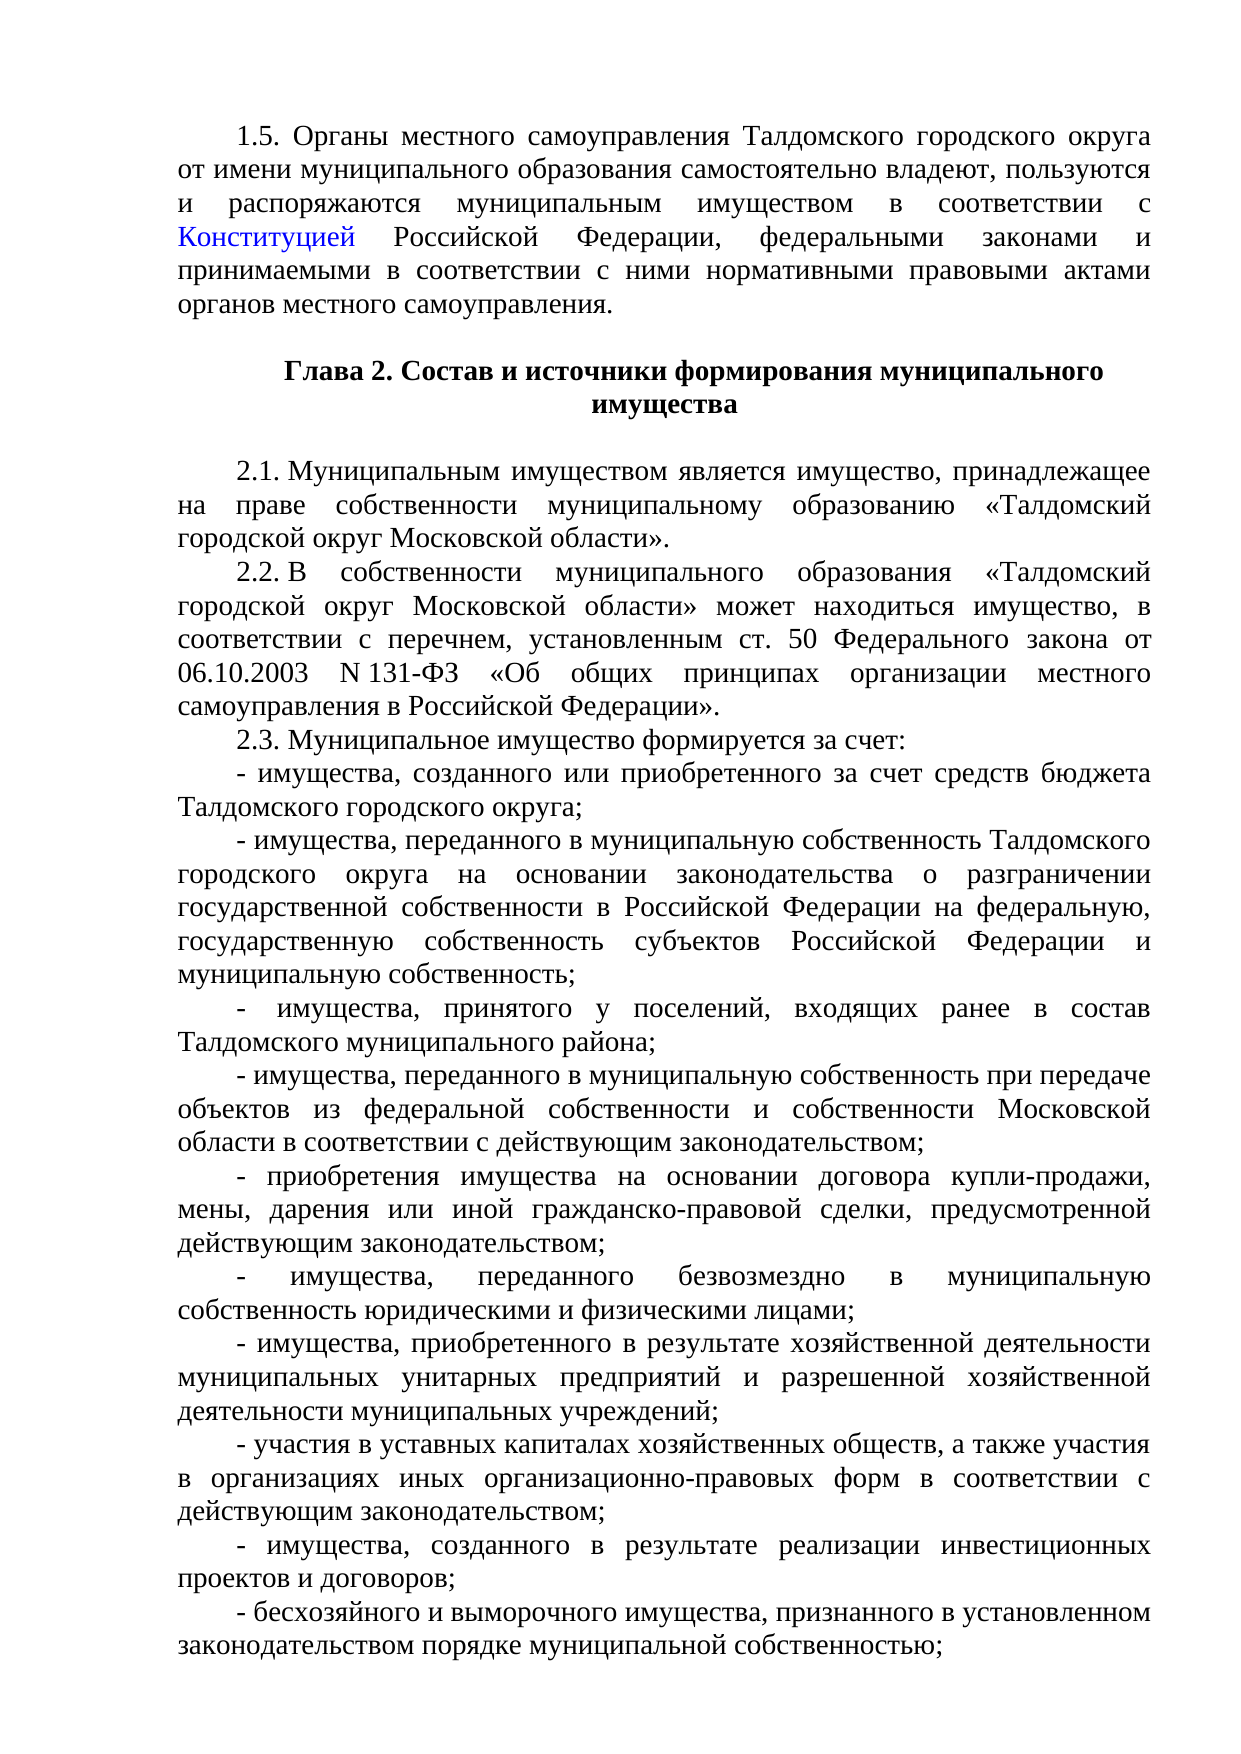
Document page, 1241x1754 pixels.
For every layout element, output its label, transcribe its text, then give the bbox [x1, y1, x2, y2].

text - бесхозяйного и выморочного имущества, признанного в установленном законодательством порядке муниципальной собственностью; [177, 1594, 1152, 1661]
text - имущества, приобретенного в результате хозяйственной деятельности муниципальных унитарных предприятий и разрешенной хозяйственной деятельности муниципальных учреждений; [177, 1326, 1152, 1426]
text - имущества, принятого у поселений, входящих ранее в состав Талдомского муниципального района; [177, 990, 1152, 1057]
text - участия в уставных капиталах хозяйственных обществ, а также участия в организациях иных организационно-правовых форм в соответствии с действующим законодательством; [177, 1426, 1152, 1527]
text - имущества, переданного в муниципальную собственность при передаче объектов из федеральной собственности и собственности Московской области в соответствии с действующим законодательством; [177, 1057, 1152, 1158]
text 2.3. Муниципальное имущество формируется за счет: [177, 722, 1152, 755]
text - приобретения имущества на основании договора купли-продажи, мены, дарения или иной гражданско-правовой сделки, предусмотренной действующим законодательством; [177, 1158, 1152, 1258]
text - имущества, созданного в результате реализации инвестиционных проектов и договоров; [177, 1527, 1152, 1594]
text - имущества, переданного в муниципальную собственность Талдомского городского округа на основании законодательства о разграничении государственной собственности в Российской Федерации на федеральную, государственную собственность субъектов Российской Федерации и муниципальную собственность; [177, 822, 1152, 990]
text 2.2. В собственности муниципального образования «Талдомский городской округ Московской области» может находиться имущество, в соответствии с перечнем, установленным ст. 50 Федерального закона от 06.10.2003 N 131-ФЗ «Об общих принципах организации местного самоуправления в Российской Федерации». [177, 554, 1152, 722]
text Глава 2. Состав и источники формирования муниципального имущества [177, 353, 1152, 420]
text 1.5. Органы местного самоуправления Талдомского городского округа от имени муниципального образования самостоятельно владеют, пользуются и распоряжаются муниципальным имуществом в соответствии с Конституцией Российской Федерации, федеральными законами и принимаемыми в соответствии с ними нормативными правовыми актами органов местного самоуправления. [177, 118, 1152, 319]
text - имущества, созданного или приобретенного за счет средств бюджета Талдомского городского округа; [177, 755, 1152, 822]
text 2.1. Муниципальным имуществом является имущество, принадлежащее на праве собственности муниципальному образованию «Талдомский городской округ Московской области». [177, 453, 1152, 554]
text - имущества, переданного безвозмездно в муниципальную собственность юридическими и физическими лицами; [177, 1258, 1152, 1326]
